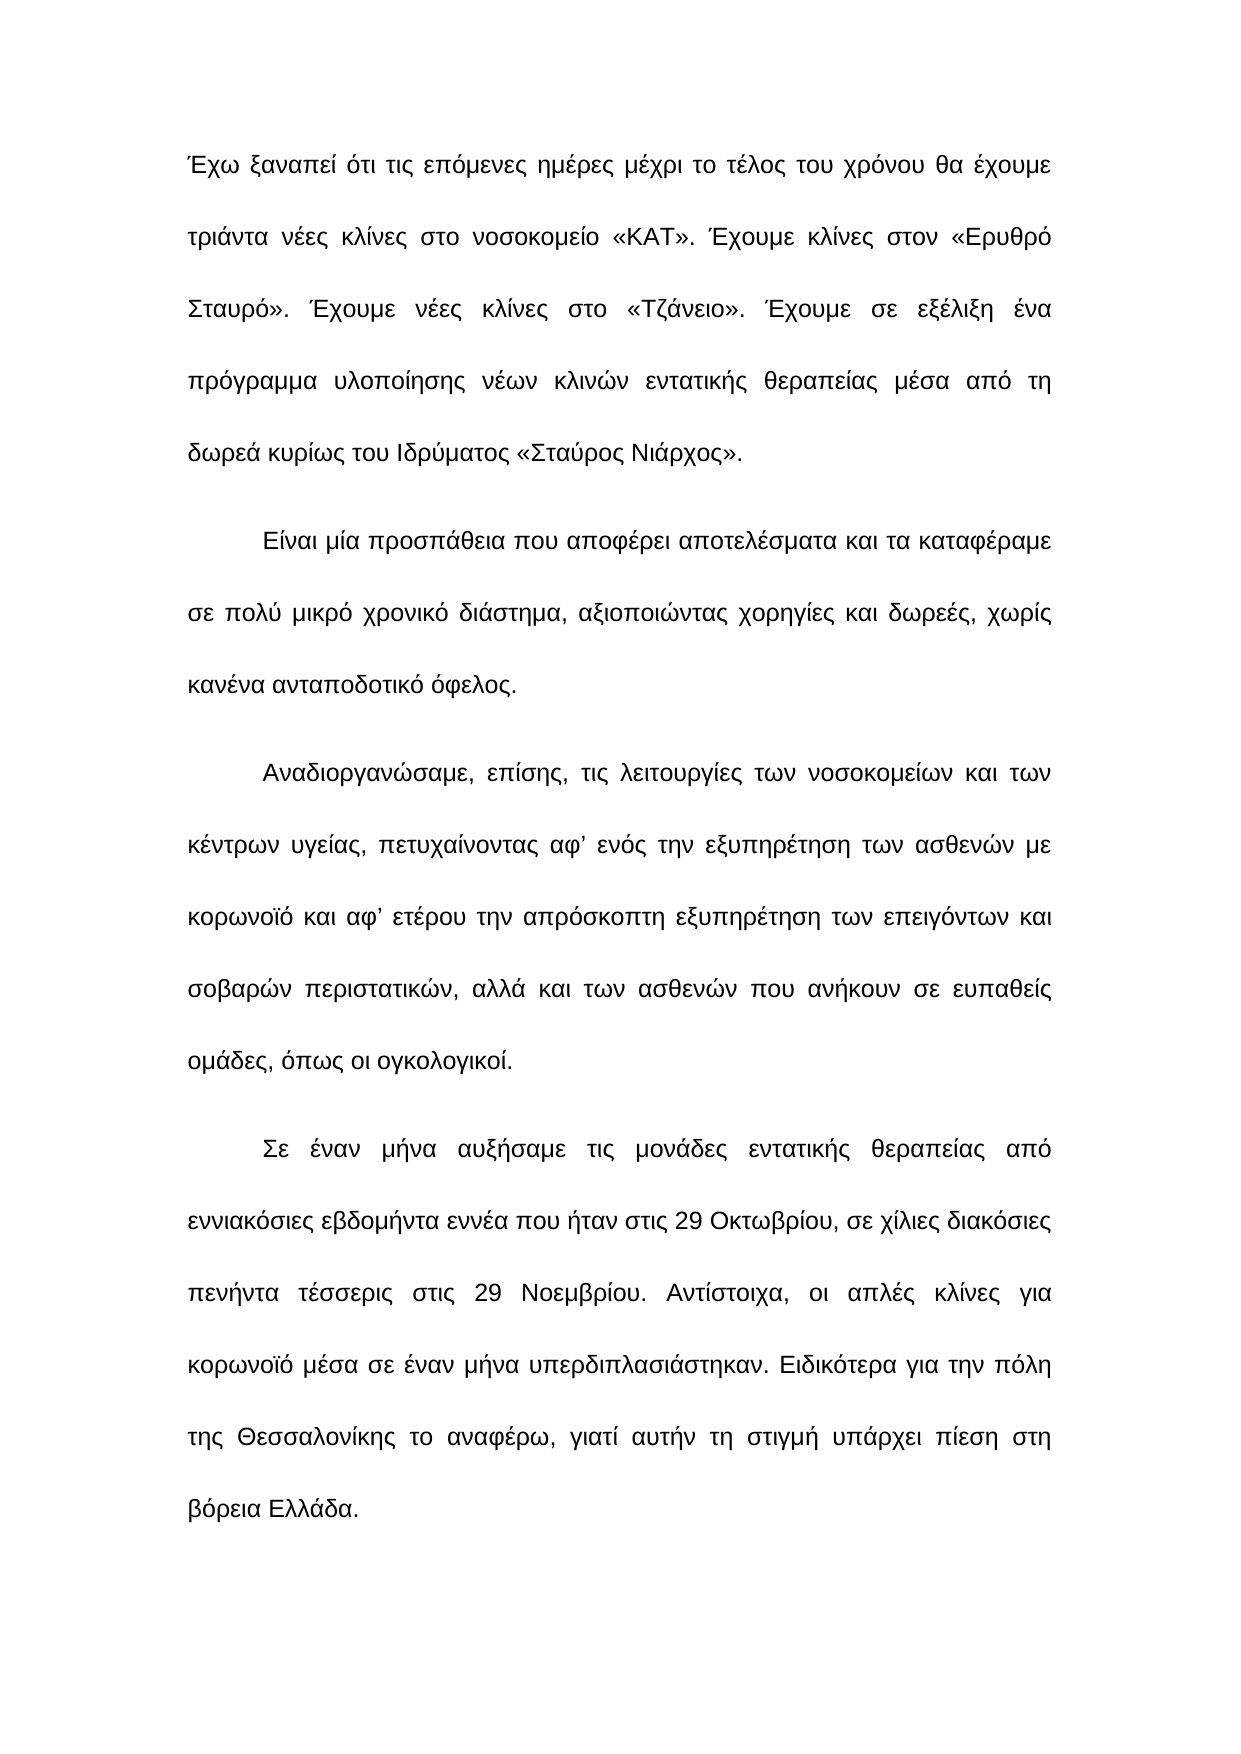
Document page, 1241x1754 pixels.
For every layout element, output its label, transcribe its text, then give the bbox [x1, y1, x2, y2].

text Σε έναν μήνα αυξήσαμε τις μονάδες εντατικής θεραπείας από εννιακόσιες εβδομήντα εννέα που ήταν στις 29 Οκτωβρίου, σε χίλιες διακόσιες πενήντα τέσσερις στις 29 Νοεμβρίου. Αντίστοιχα, οι απλές κλίνες για κορωνοϊό μέσα σε έναν μήνα υπερδιπλασιάστηκαν. Ειδικότερα για την πόλη της Θεσσαλονίκης το αναφέρω, γιατί αυτήν τη στιγμή υπάρχει πίεση στη βόρεια Ελλάδα. [187, 1134, 1053, 1522]
text Αναδιοργανώσαμε, επίσης, τις λειτουργίες των νοσοκομείων και των κέντρων υγείας, πετυχαίνοντας αφ’ ενός την εξυπηρέτηση των ασθενών με κορωνοϊό και αφ’ ετέρου την απρόσκοπτη εξυπηρέτηση των επειγόντων και σοβαρών περιστατικών, αλλά και των ασθενών που ανήκουν σε ευπαθείς ομάδες, όπως οι ογκολογικοί. [187, 758, 1053, 1074]
text Είναι μία προσπάθεια που αποφέρει αποτελέσματα και τα καταφέραμε σε πολύ μικρό χρονικό διάστημα, αξιοποιώντας χορηγίες και δωρεές, χωρίς κανένα ανταποδοτικό όφελος. [187, 526, 1053, 698]
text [187, 150, 1053, 466]
